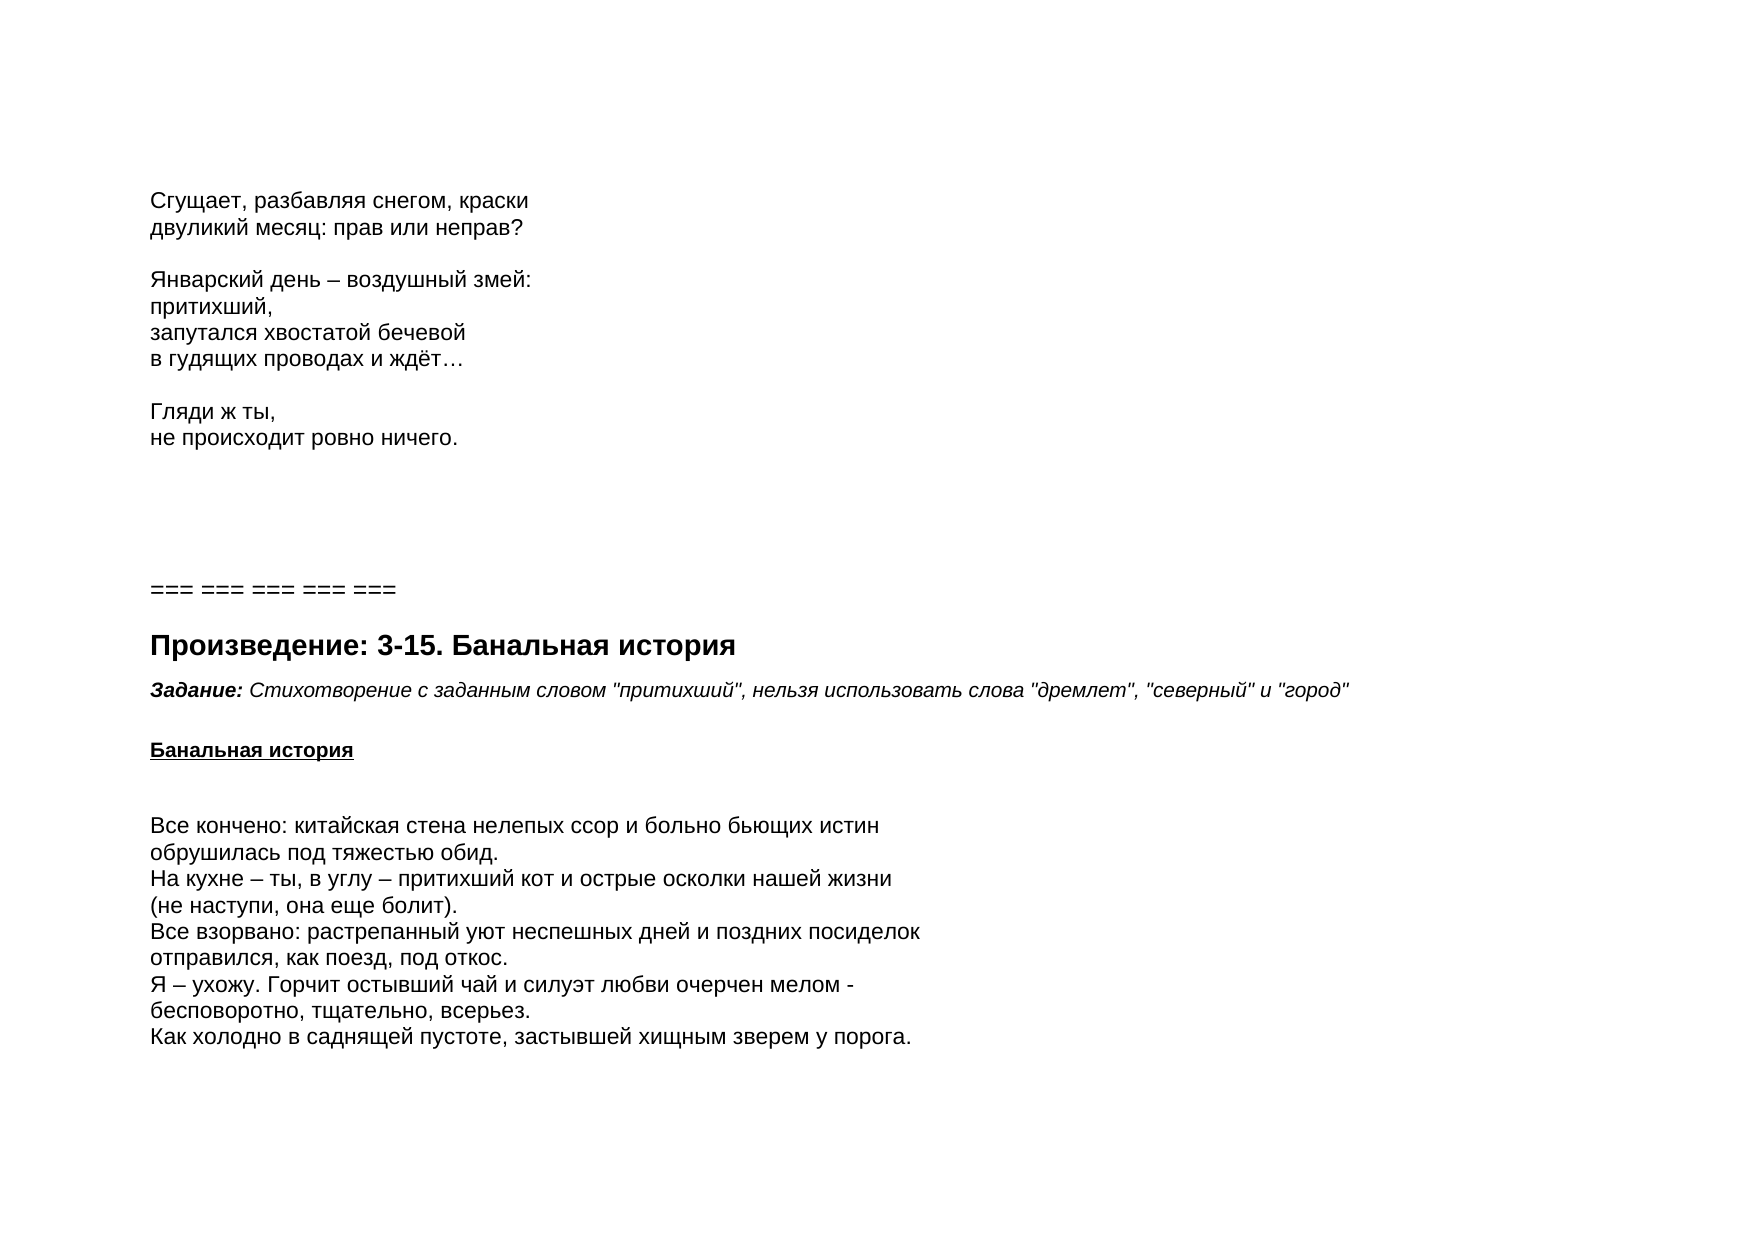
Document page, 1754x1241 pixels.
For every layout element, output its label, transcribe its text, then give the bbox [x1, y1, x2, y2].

text (не наступи, она еще болит). [150, 892, 1604, 918]
text двуликий месяц: прав или неправ? [150, 213, 1604, 240]
text Все взорвано: растрепанный уют неспешных дней и поздних посиделок [150, 918, 1604, 944]
text Банальная история [150, 738, 1604, 762]
text Задание: Стихотворение с заданным словом "притихший", нельзя использовать слова "дремлет", "северный" и "город" [150, 678, 1604, 702]
text Сгущает, разбавляя снегом, краски [150, 187, 1604, 213]
text запутался хвостатой бечевой [150, 319, 1604, 345]
text отправился, как поезд, под откос. [150, 944, 1604, 971]
text === === === === === [150, 575, 1604, 604]
text не происходит ровно ничего. [150, 424, 1604, 451]
text На кухне – ты, в углу – притихший кот и острые осколки нашей жизни [150, 865, 1604, 892]
text притихший, [150, 293, 1604, 319]
text в гудящих проводах и ждёт… [150, 345, 1604, 372]
text обрушилась под тяжестью обид. [150, 839, 1604, 865]
text Гляди ж ты, [150, 398, 1604, 424]
text Январский день – воздушный змей: [150, 266, 1604, 293]
text бесповоротно, тщательно, всерьез. [150, 997, 1604, 1023]
text Как холодно в саднящей пустоте, застывшей хищным зверем у порога. [150, 1023, 1604, 1050]
text Я – ухожу. Горчит остывший чай и силуэт любви очерчен мелом - [150, 971, 1604, 997]
text Все кончено: китайская стена нелепых ссор и больно бьющих истин [150, 812, 1604, 839]
text Произведение: 3-15. Банальная история [150, 628, 1604, 662]
